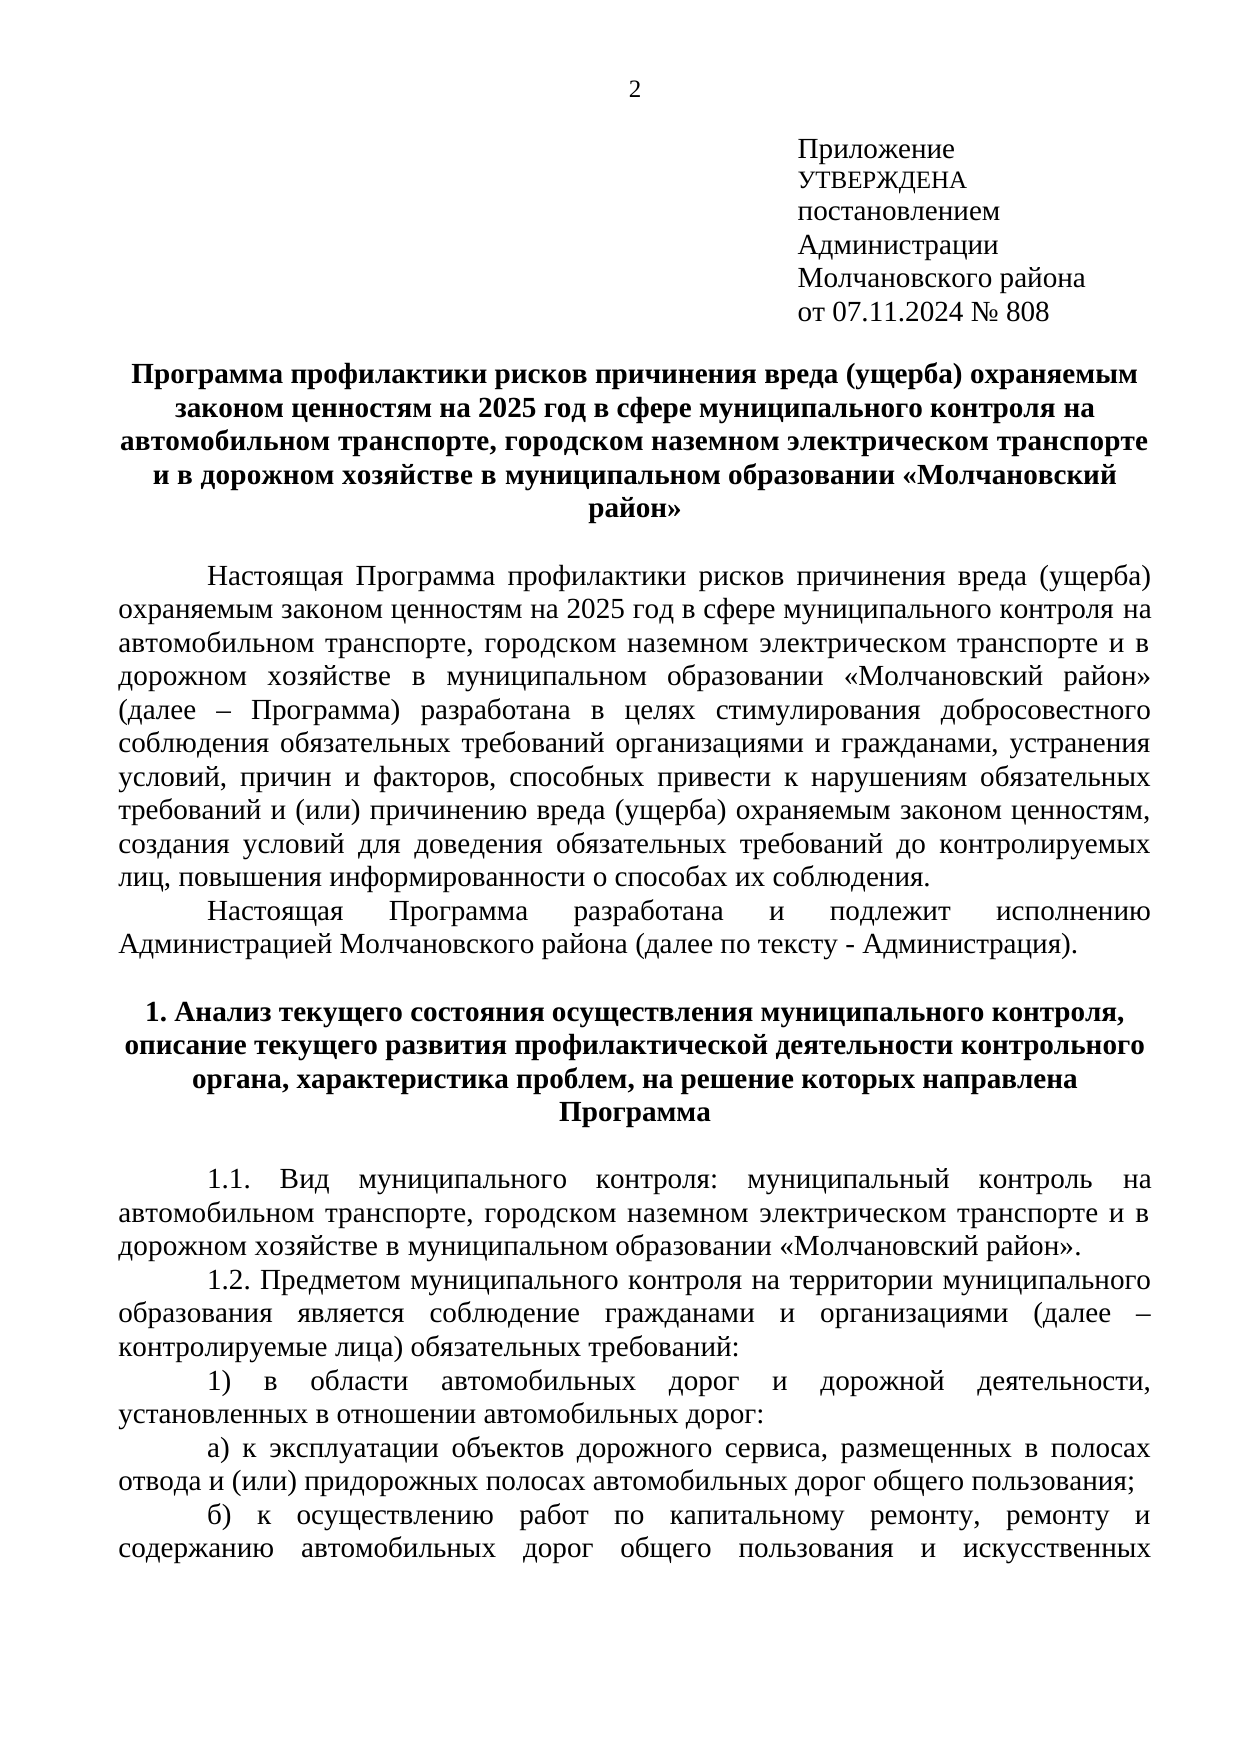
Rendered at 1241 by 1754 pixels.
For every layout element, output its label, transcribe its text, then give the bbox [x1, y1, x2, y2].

text от 07.11.2024 № 808 [797, 294, 1152, 328]
text постановлением Администрации Молчановского района [797, 193, 1152, 294]
text УТВЕРЖДЕНА [797, 165, 1152, 193]
text а) к эксплуатации объектов дорожного сервиса, размещенных в полосах отвода и (или) придорожных полосах автомобильных дорог общего пользования; [118, 1430, 1152, 1497]
text 1) в области автомобильных дорог и дорожной деятельности, установленных в отношении автомобильных дорог: [118, 1363, 1152, 1430]
text Программа профилактики рисков причинения вреда (ущерба) охраняемым законом ценностям на 2025 год в сфере муниципального контроля на автомобильном транспорте, городском наземном электрическом транспорте и в дорожном хозяйстве в муниципальном образовании «Молчановский район» [118, 356, 1152, 524]
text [118, 1497, 1152, 1564]
text Настоящая Программа профилактики рисков причинения вреда (ущерба) охраняемым законом ценностям на 2025 год в сфере муниципального контроля на автомобильном транспорте, городском наземном электрическом транспорте и в дорожном хозяйстве в муниципальном образовании «Молчановский район» (далее – Программа) разработана в целях стимулирования добросовестного соблюдения обязательных требований организациями и гражданами, устранения условий, причин и факторов, способных привести к нарушениям обязательных требований и (или) причинению вреда (ущерба) охраняемым законом ценностям, создания условий для доведения обязательных требований до контролируемых лиц, повышения информированности о способах их соблюдения. [118, 558, 1152, 893]
text 1. Анализ текущего состояния осуществления муниципального контроля, описание текущего развития профилактической деятельности контрольного органа, характеристика проблем, на решение которых направлена Программа [118, 994, 1152, 1128]
text 1.1. Вид муниципального контроля: муниципальный контроль на автомобильном транспорте, городском наземном электрическом транспорте и в дорожном хозяйстве в муниципальном образовании «Молчановский район». [118, 1161, 1152, 1262]
text 1.2. Предметом муниципального контроля на территории муниципального образования является соблюдение гражданами и организациями (далее – контролируемые лица) обязательных требований: [118, 1262, 1152, 1363]
text Приложение [797, 131, 1152, 165]
text Настоящая Программа разработана и подлежит исполнению Администрацией Молчановского района (далее по тексту - Администрация). [118, 893, 1152, 960]
